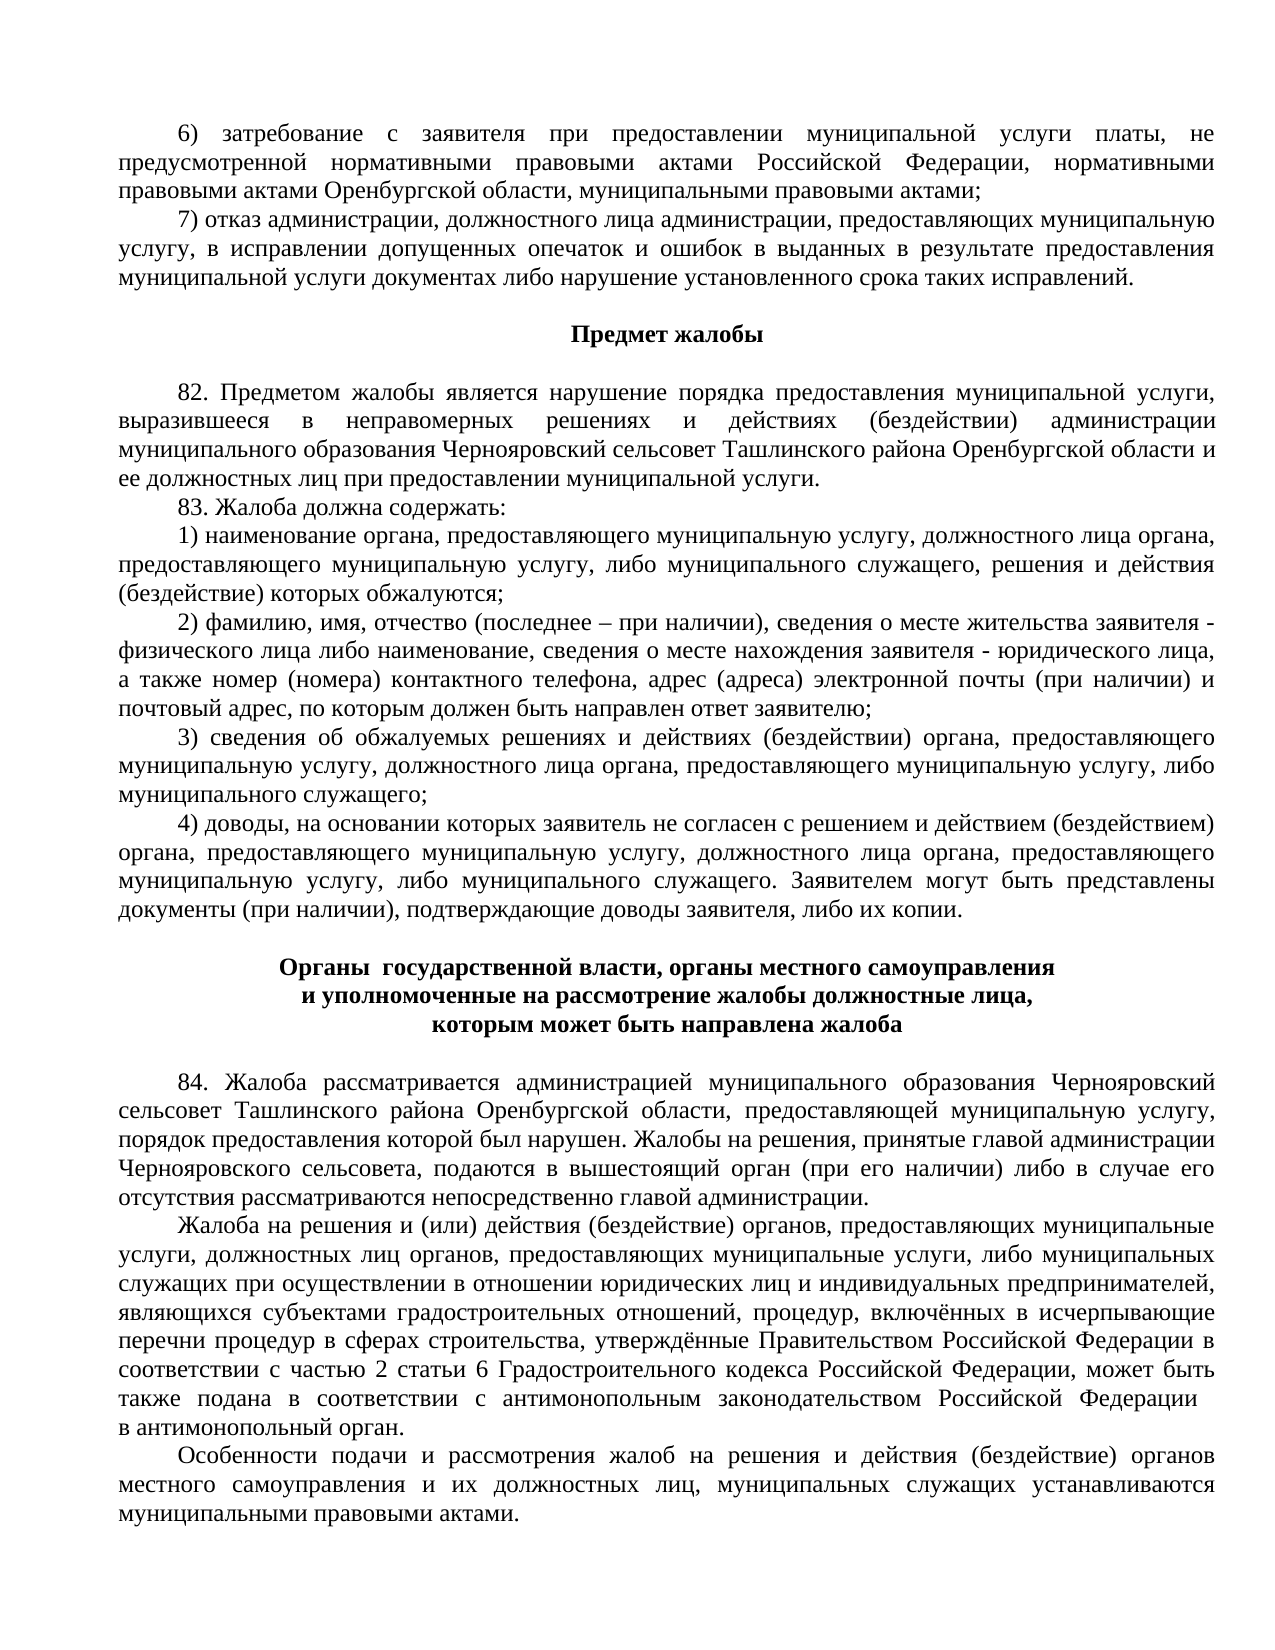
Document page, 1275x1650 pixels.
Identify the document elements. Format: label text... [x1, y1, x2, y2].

text 4) доводы, на основании которых заявитель не согласен с решением и действием (бездействием) органа, предоставляющего муниципальную услугу, должностного лица органа, предоставляющего муниципальную услугу, либо муниципального служащего. Заявителем могут быть представлены документы (при наличии), подтверждающие доводы заявителя, либо их копии. [118, 808, 1216, 923]
text 83. Жалоба должна содержать: [118, 492, 1216, 521]
text 3) сведения об обжалуемых решениях и действиях (бездействии) органа, предоставляющего муниципальную услугу, должностного лица органа, предоставляющего муниципальную услугу, либо муниципального служащего; [118, 722, 1216, 808]
text которым может быть направлена жалоба [118, 1009, 1216, 1038]
text 1) наименование органа, предоставляющего муниципальную услугу, должностного лица органа, предоставляющего муниципальную услугу, либо муниципального служащего, решения и действия (бездействие) которых обжалуются; [118, 521, 1216, 607]
text Особенности подачи и рассмотрения жалоб на решения и действия (бездействие) органов местного самоуправления и их должностных лиц, муниципальных служащих устанавливаются муниципальными правовыми актами. [118, 1441, 1216, 1527]
text 6) затребование с заявителя при предоставлении муниципальной услуги платы, не предусмотренной нормативными правовыми актами Российской Федерации, нормативными правовыми актами Оренбургской области, муниципальными правовыми актами; [118, 118, 1216, 204]
text 84. Жалоба рассматривается администрацией муниципального образования Чернояровский сельсовет Ташлинского района Оренбургской области, предоставляющей муниципальную услугу, порядок предоставления которой был нарушен. Жалобы на решения, принятые главой администрации Чернояровского сельсовета, подаются в вышестоящий орган (при его наличии) либо в случае его отсутствия рассматриваются непосредственно главой администрации. [118, 1067, 1216, 1211]
text Жалоба на решения и (или) действия (бездействие) органов, предоставляющих муниципальные услуги, должностных лиц органов, предоставляющих муниципальные услуги, либо муниципальных служащих при осуществлении в отношении юридических лиц и индивидуальных предпринимателей, являющихся субъектами градостроительных отношений, процедур, включённых в исчерпывающие перечни процедур в сферах строительства, утверждённые Правительством Российской Федерации в соответствии с частью 2 статьи 6 Градостроительного кодекса Российской Федерации, может быть также подана в соответствии с антимонопольным законодательством Российской Федерации в антимонопольный орган. [118, 1211, 1216, 1441]
text Предмет жалобы [118, 319, 1216, 348]
text и уполномоченные на рассмотрение жалобы должностные лица, [118, 981, 1216, 1009]
text 82. Предметом жалобы является нарушение порядка предоставления муниципальной услуги, выразившееся в неправомерных решениях и действиях (бездействии) администрации муниципального образования Чернояровский сельсовет Ташлинского района Оренбургской области и ее должностных лиц при предоставлении муниципальной услуги. [118, 377, 1216, 492]
text 7) отказ администрации, должностного лица администрации, предоставляющих муниципальную услугу, в исправлении допущенных опечаток и ошибок в выданных в результате предоставления муниципальной услуги документах либо нарушение установленного срока таких исправлений. [118, 204, 1216, 291]
text 2) фамилию, имя, отчество (последнее – при наличии), сведения о месте жительства заявителя - физического лица либо наименование, сведения о месте нахождения заявителя - юридического лица, а также номер (номера) контактного телефона, адрес (адреса) электронной почты (при наличии) и почтовый адрес, по которым должен быть направлен ответ заявителю; [118, 607, 1216, 722]
text Органы государственной власти, органы местного самоуправления [118, 952, 1216, 981]
